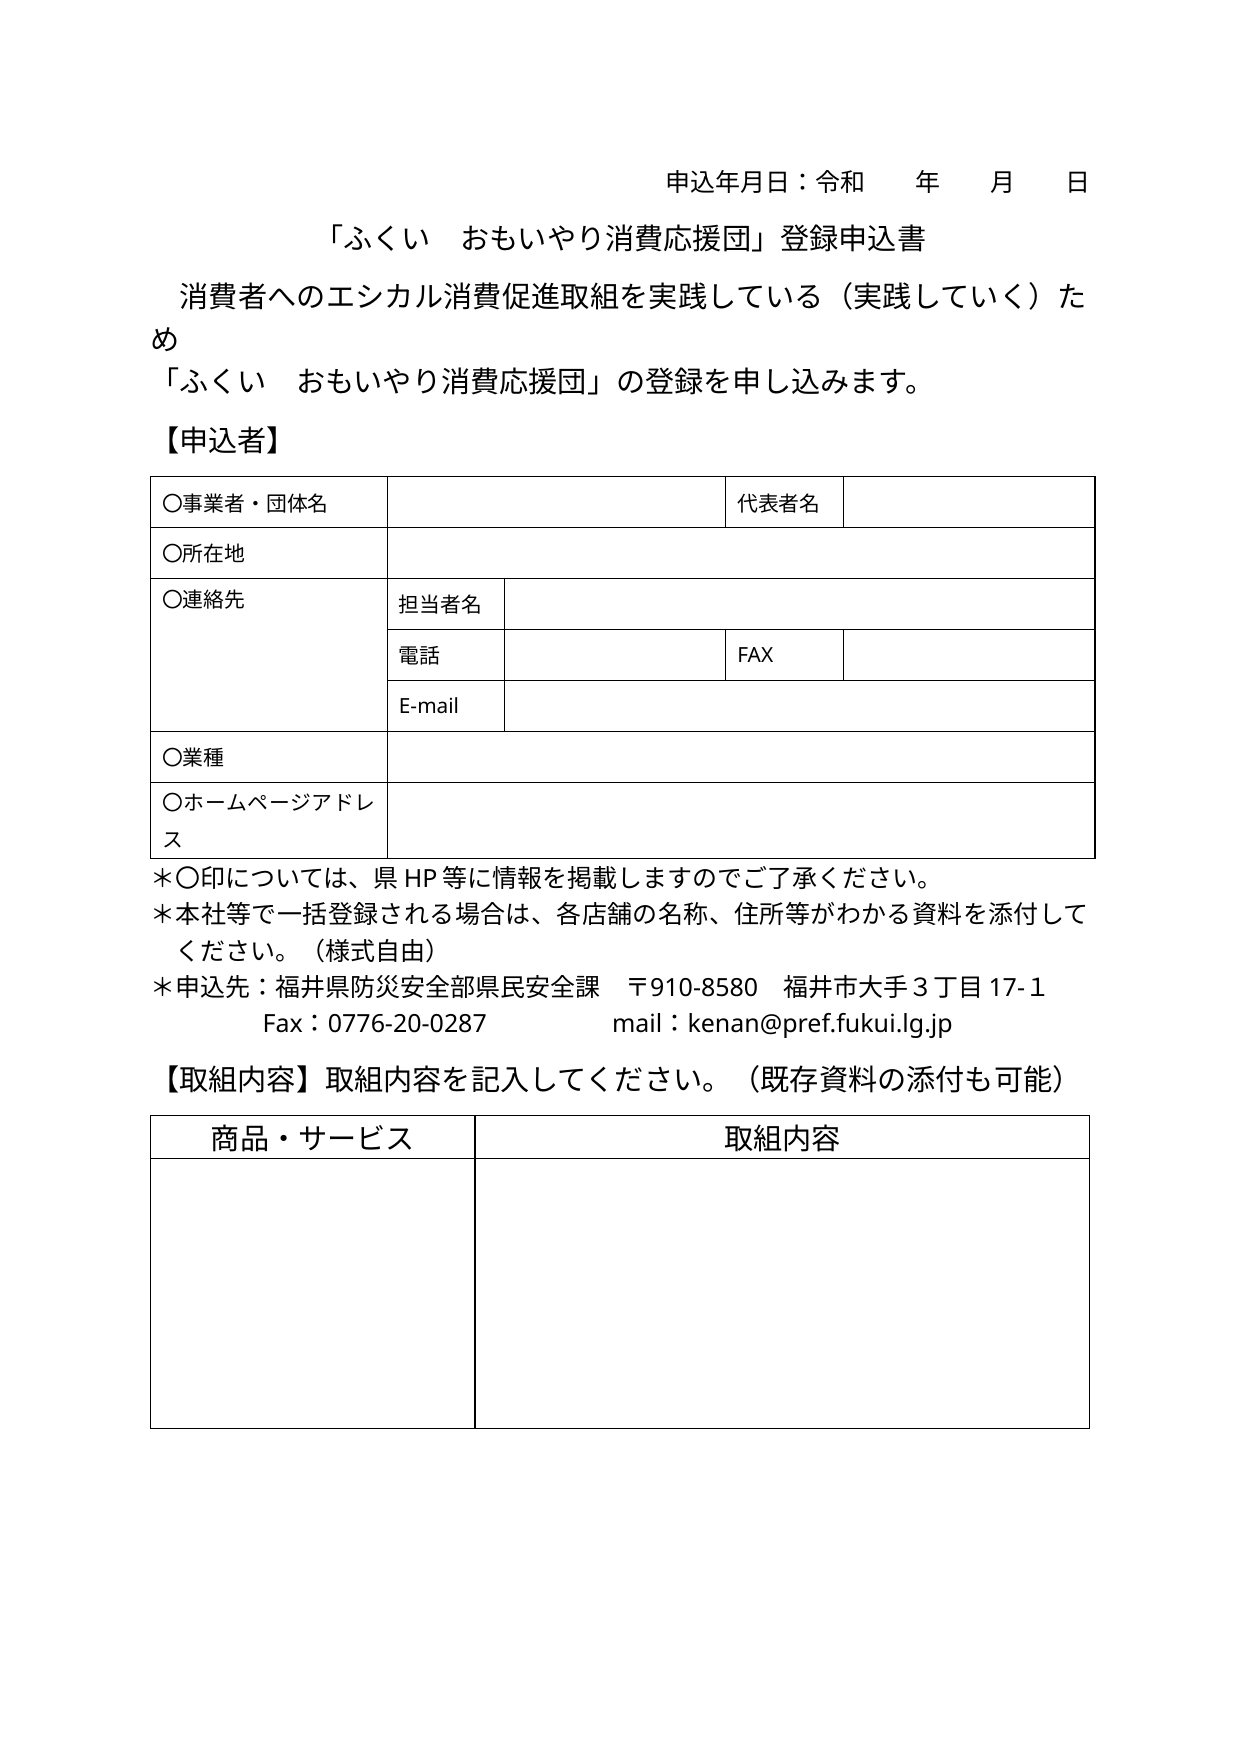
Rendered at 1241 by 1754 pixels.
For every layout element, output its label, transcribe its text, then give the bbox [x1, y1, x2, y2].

table_cell 〇連絡先 [151, 579, 387, 731]
table_header 取組内容 [476, 1116, 1089, 1158]
text 申込年月日：令和 年 月 日 [150, 162, 1090, 199]
table_cell 電話 [388, 630, 504, 680]
table_cell [505, 681, 1094, 731]
table_cell [388, 528, 1094, 578]
text Fax：0776‐20-0287 mail：kenan@pref.fukui.lg.jp [150, 1004, 1090, 1040]
text 「ふくい おもいやり消費応援団」登録申込書 [150, 199, 1090, 274]
table_cell [476, 1159, 1089, 1428]
table_cell [388, 732, 1094, 782]
text ＊〇印については、県HP等に情報を掲載しますのでご了承ください。 [150, 859, 1090, 895]
table_cell [505, 630, 725, 680]
table_cell 〇所在地 [151, 528, 387, 578]
text 【取組内容】取組内容を記入してください。（既存資料の添付も可能） [150, 1040, 1090, 1115]
table_cell 〇ホームページアドレス [151, 783, 387, 858]
table_header [844, 477, 1094, 527]
table_cell [505, 579, 1094, 629]
table_cell 〇業種 [151, 732, 387, 782]
table_cell FAX [726, 630, 843, 680]
text ＊申込先：福井県防災安全部県民安全課 〒910-8580 福井市大手３丁目17-１ [150, 967, 1090, 1004]
table_header 商品・サービス [151, 1116, 474, 1158]
table_cell [388, 783, 1094, 858]
text 【申込者】 [150, 401, 1090, 476]
table_cell 担当者名 [388, 579, 504, 629]
table_header 〇事業者・団体名 [151, 477, 387, 527]
text ＊本社等で一括登録される場合は、各店舗の名称、住所等がわかる資料を添付してください。（様式自由） [150, 895, 1090, 967]
table_header [388, 477, 725, 527]
text 消費者へのエシカル消費促進取組を実践している（実践していく）ため 「ふくい おもいやり消費応援団」の登録を申し込みます。 [150, 274, 1090, 401]
table_cell [151, 1159, 474, 1428]
table_cell E-mail [388, 681, 504, 731]
table_header 代表者名 [726, 477, 843, 527]
table_cell [844, 630, 1094, 680]
